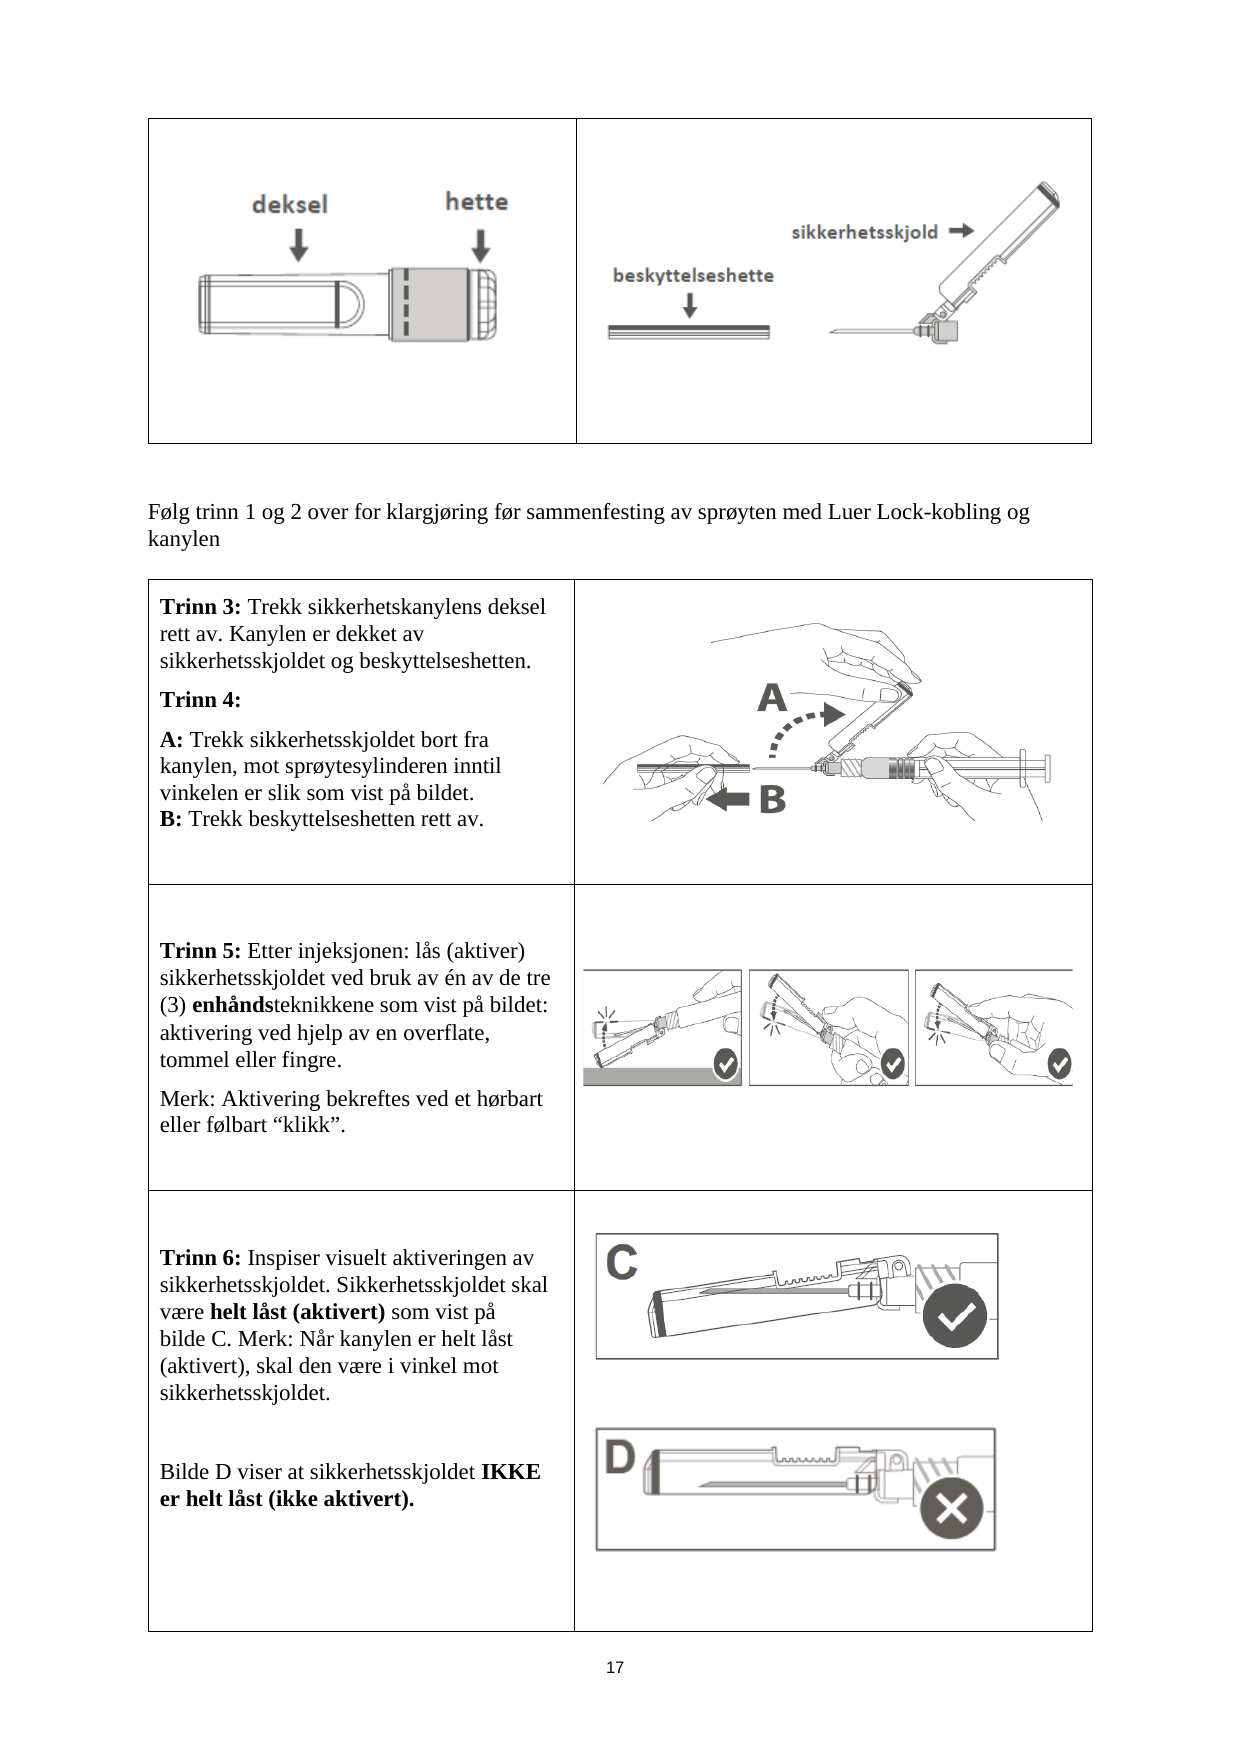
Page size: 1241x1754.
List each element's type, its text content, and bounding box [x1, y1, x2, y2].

picture [586, 1217, 1012, 1373]
picture [585, 1425, 1018, 1570]
table_header [575, 580, 1092, 884]
table_cell [575, 885, 1092, 1190]
table_header Trinn 3: Trekk sikkerhetskanylens deksel rett av. Kanylen er dekket av sikkerhetsskjoldet og beskyttelseshetten. Trinn 4: A: Trekk sikkerhetsskjoldet bort fra kanylen, mot sprøytesylinderen inntil vinkelen er slik som vist på bildet. B: Trekk beskyttelseshetten rett av. [149, 580, 574, 884]
table_cell [577, 119, 1091, 442]
table_cell [149, 119, 576, 442]
table_cell Trinn 5: Etter injeksjonen: lås (aktiver) sikkerhetsskjoldet ved bruk av én av de tre (3) enhåndsteknikkene som vist på bildet: aktivering ved hjelp av en overflate, tommel eller fingre. Merk: Aktivering bekreftes ved et hørbart eller følbart “klikk”. [149, 885, 574, 1190]
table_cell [149, 1191, 574, 1631]
picture [602, 621, 1056, 821]
picture [592, 168, 1070, 362]
picture [176, 174, 530, 363]
picture [581, 964, 1072, 1090]
table_cell [575, 1191, 1092, 1631]
text Følg trinn 1 og 2 over for klargjøring før sammenfesting av sprøyten med Luer Lock-kobling og kanylen [148, 498, 1092, 552]
